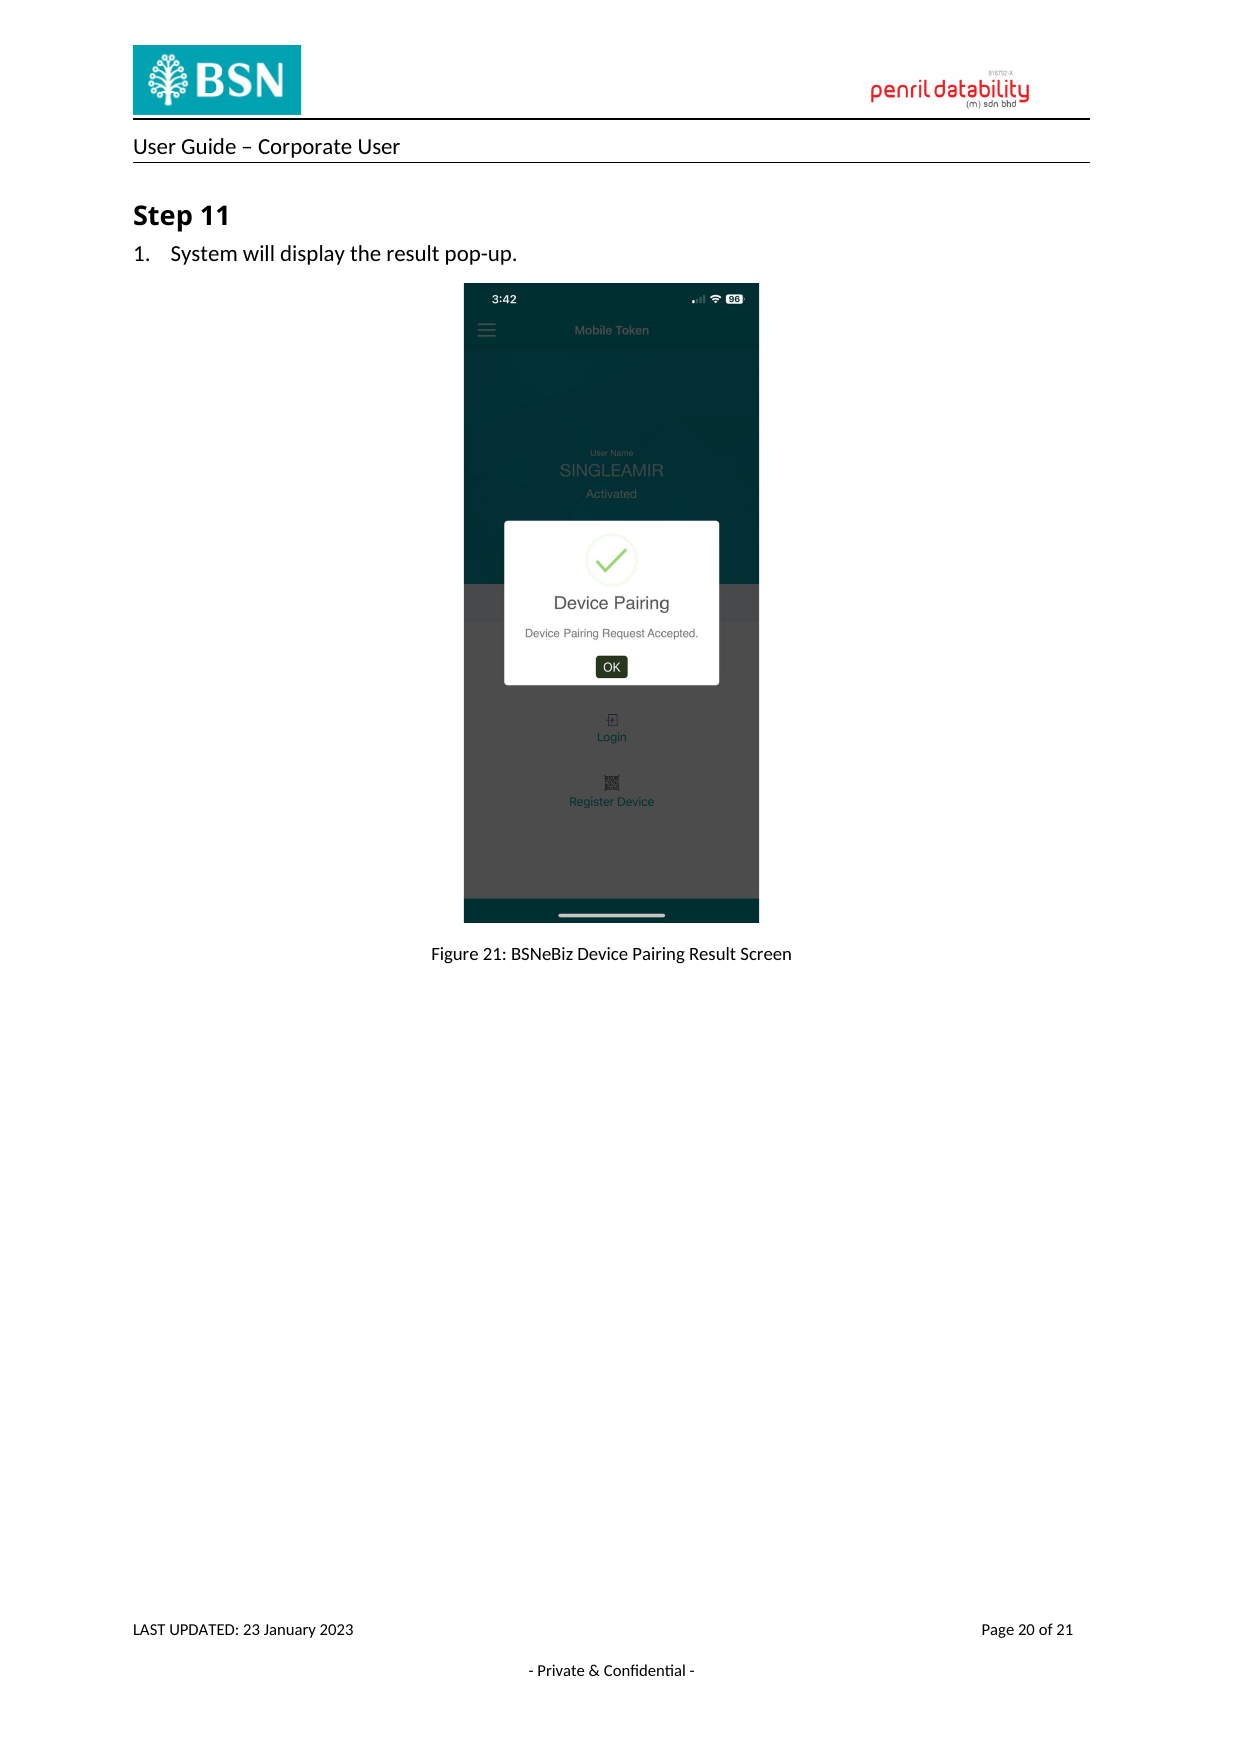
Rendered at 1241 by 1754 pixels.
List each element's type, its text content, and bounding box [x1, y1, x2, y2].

list System will display the result pop-up. [133, 239, 1090, 267]
subtitle Step 11 [133, 196, 1090, 233]
picture [866, 70, 1034, 116]
picture [463, 283, 760, 923]
picture [132, 45, 302, 116]
text Figure 21: BSNeBiz Device Pairing Result Screen [133, 942, 1090, 965]
